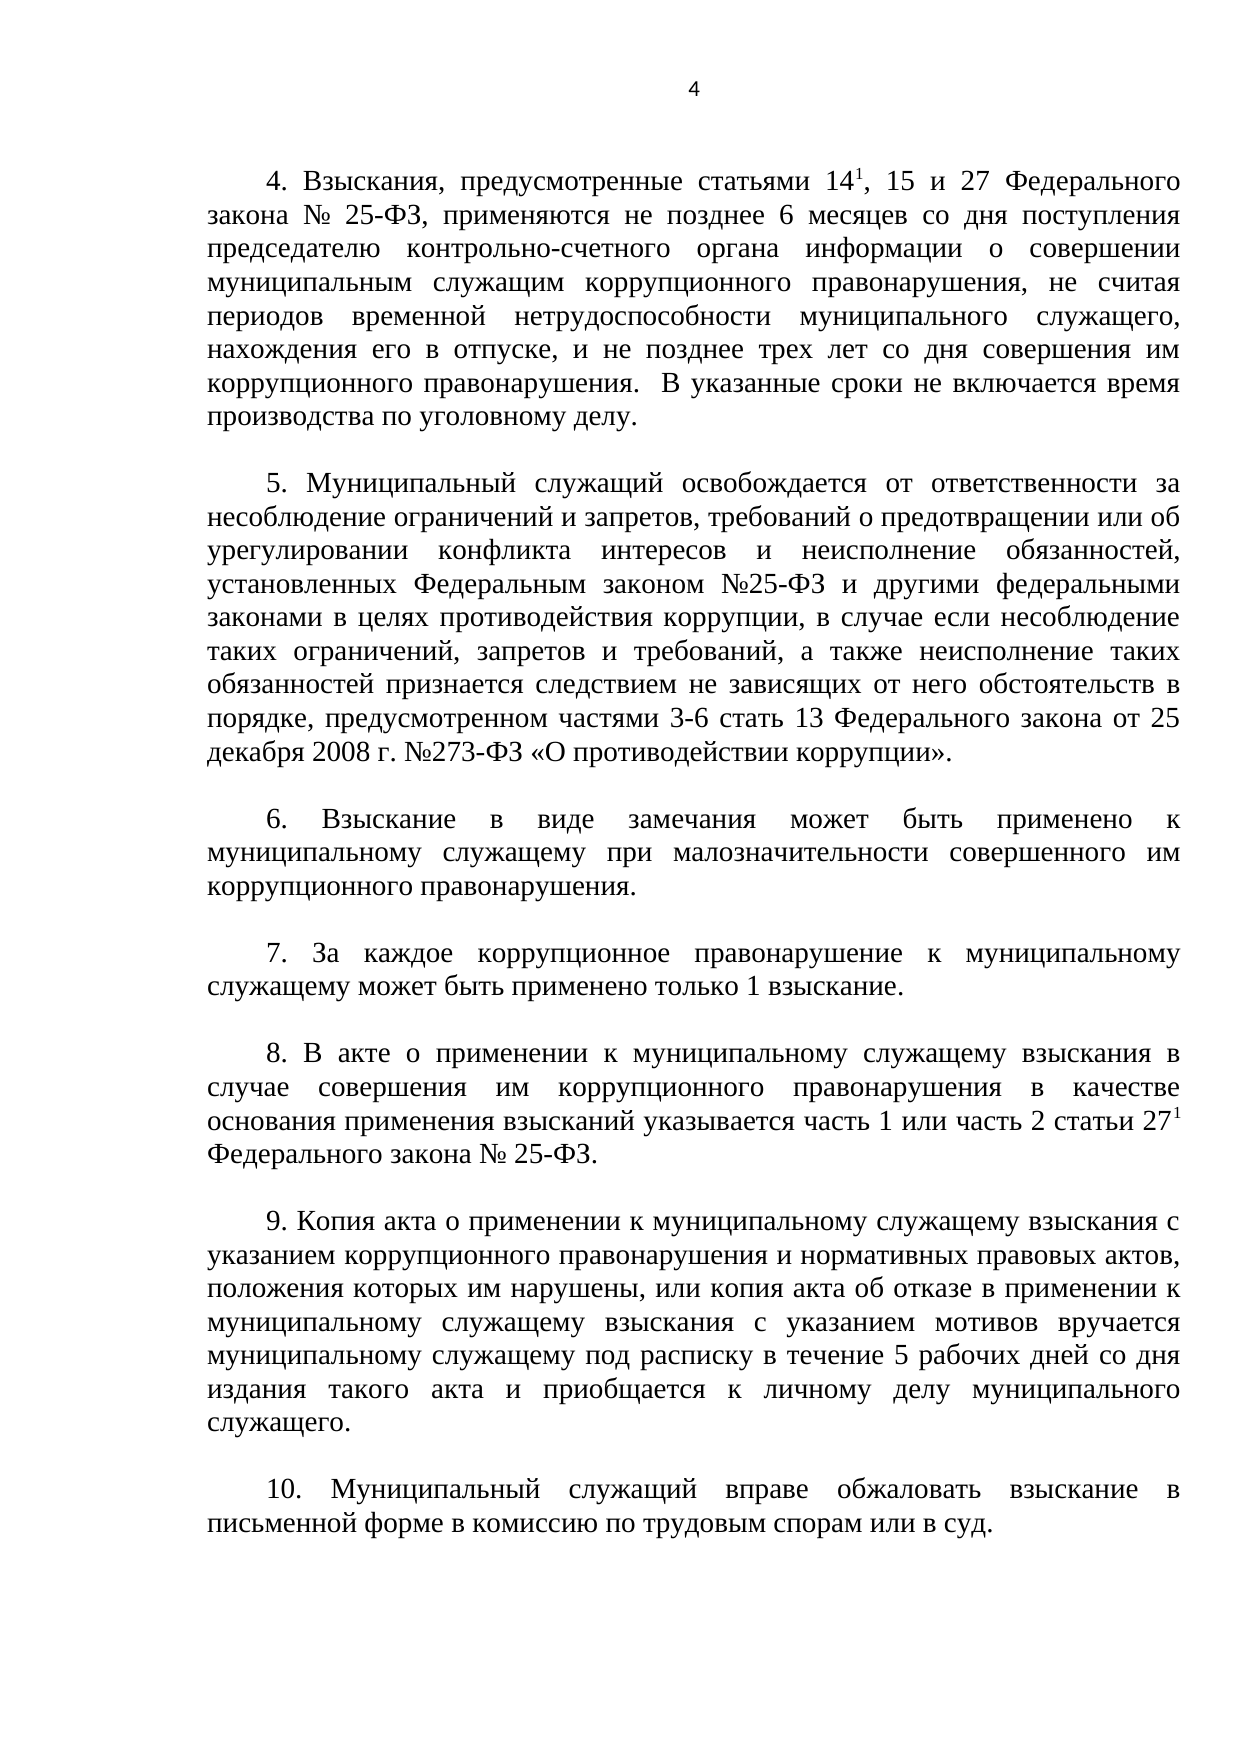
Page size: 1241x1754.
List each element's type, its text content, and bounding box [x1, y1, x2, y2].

text 8. В акте о применении к муниципальному служащему взыскания в случае совершения им коррупционного правонарушения в качестве основания применения взысканий указывается часть 1 или часть 2 статьи 271 Федерального закона № 25-ФЗ. [207, 1036, 1181, 1170]
text 4. Взыскания, предусмотренные статьями 141, 15 и 27 Федерального закона № 25-ФЗ, применяются не позднее 6 месяцев со дня поступления председателю контрольно-счетного органа информации о совершении муниципальным служащим коррупционного правонарушения, не считая периодов временной нетрудоспособности муниципального служащего, нахождения его в отпуске, и не позднее трех лет со дня совершения им коррупционного правонарушения. В указанные сроки не включается время производства по уголовному делу. [207, 163, 1181, 432]
text 9. Копия акта о применении к муниципальному служащему взыскания с указанием коррупционного правонарушения и нормативных правовых актов, положения которых им нарушены, или копия акта об отказе в применении к муниципальному служащему взыскания с указанием мотивов вручается муниципальному служащему под расписку в течение 5 рабочих дней со дня издания такого акта и приобщается к личному делу муниципального служащего. [207, 1203, 1181, 1438]
text 10. Муниципальный служащий вправе обжаловать взыскание в письменной форме в комиссию по трудовым спорам или в суд. [207, 1472, 1181, 1539]
text 5. Муниципальный служащий освобождается от ответственности за несоблюдение ограничений и запретов, требований о предотвращении или об урегулировании конфликта интересов и неисполнение обязанностей, установленных Федеральным законом №25-ФЗ и другими федеральными законами в целях противодействия коррупции, в случае если несоблюдение таких ограничений, запретов и требований, а также неисполнение таких обязанностей признается следствием не зависящих от него обстоятельств в порядке, предусмотренном частями 3-6 стать 13 Федерального закона от 25 декабря 2008 г. №273-ФЗ «О противодействии коррупции». [207, 465, 1181, 767]
text 7. За каждое коррупционное правонарушение к муниципальному служащему может быть применено только 1 взыскание. [207, 935, 1181, 1002]
text 6. Взыскание в виде замечания может быть применено к муниципальному служащему при малозначительности совершенного им коррупционного правонарушения. [207, 801, 1181, 901]
